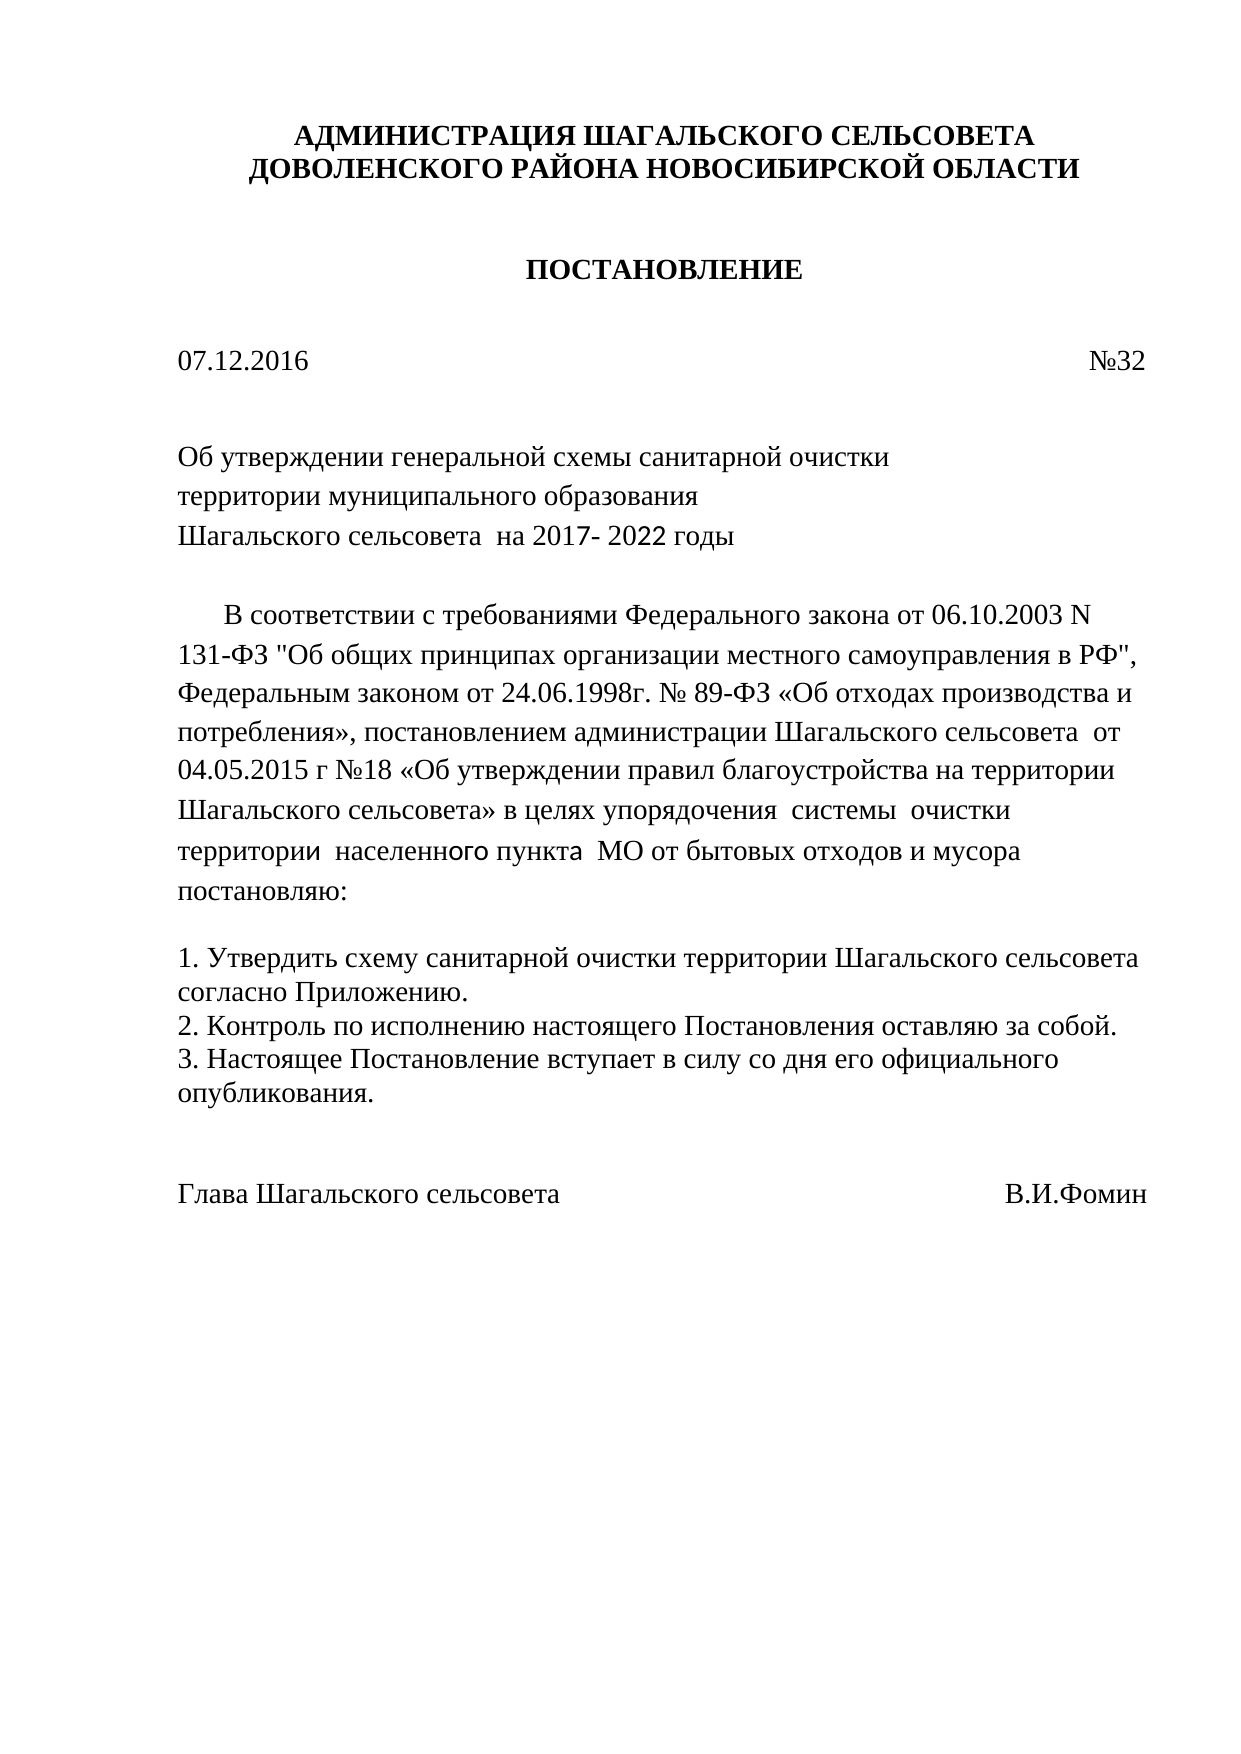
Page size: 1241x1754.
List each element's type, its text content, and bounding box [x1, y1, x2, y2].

text АДМИНИСТРАЦИЯ ШАГАЛЬСКОГО СЕЛЬСОВЕТА [177, 118, 1152, 152]
text 07.12.2016 №32 [177, 343, 1152, 377]
text Об утверждении генеральной схемы санитарной очистки территории муниципального образования Шагальского сельсовета на 2017- 2022 годы В соответствии с требованиями Федерального закона от 06.10.2003 N 131-ФЗ "Об общих принципах организации местного самоуправления в РФ", Федеральным законом от 24.06.1998г. № 89-ФЗ «Об отходах производства и потребления», постановлением администрации Шагальского сельсовета от 04.05.2015 г №18 «Об утверждении правил благоустройства на территории Шагальского сельсовета» в целях упорядочения системы очистки территории населенного пункта МО от бытовых отходов и мусора постановляю: [177, 439, 1152, 906]
text ПОСТАНОВЛЕНИЕ [177, 252, 1152, 286]
text ДОВОЛЕНСКОГО РАЙОНА НОВОСИБИРСКОЙ ОБЛАСТИ [177, 152, 1152, 185]
text 1. Утвердить схему санитарной очистки территории Шагальского сельсовета согласно Приложению. 2. Контроль по исполнению настоящего Постановления оставляю за собой. 3. Настоящее Постановление вступает в силу со дня его официального опубликования. [177, 941, 1152, 1108]
text Глава Шагальского сельсовета В.И.Фомин [177, 1137, 1152, 1209]
